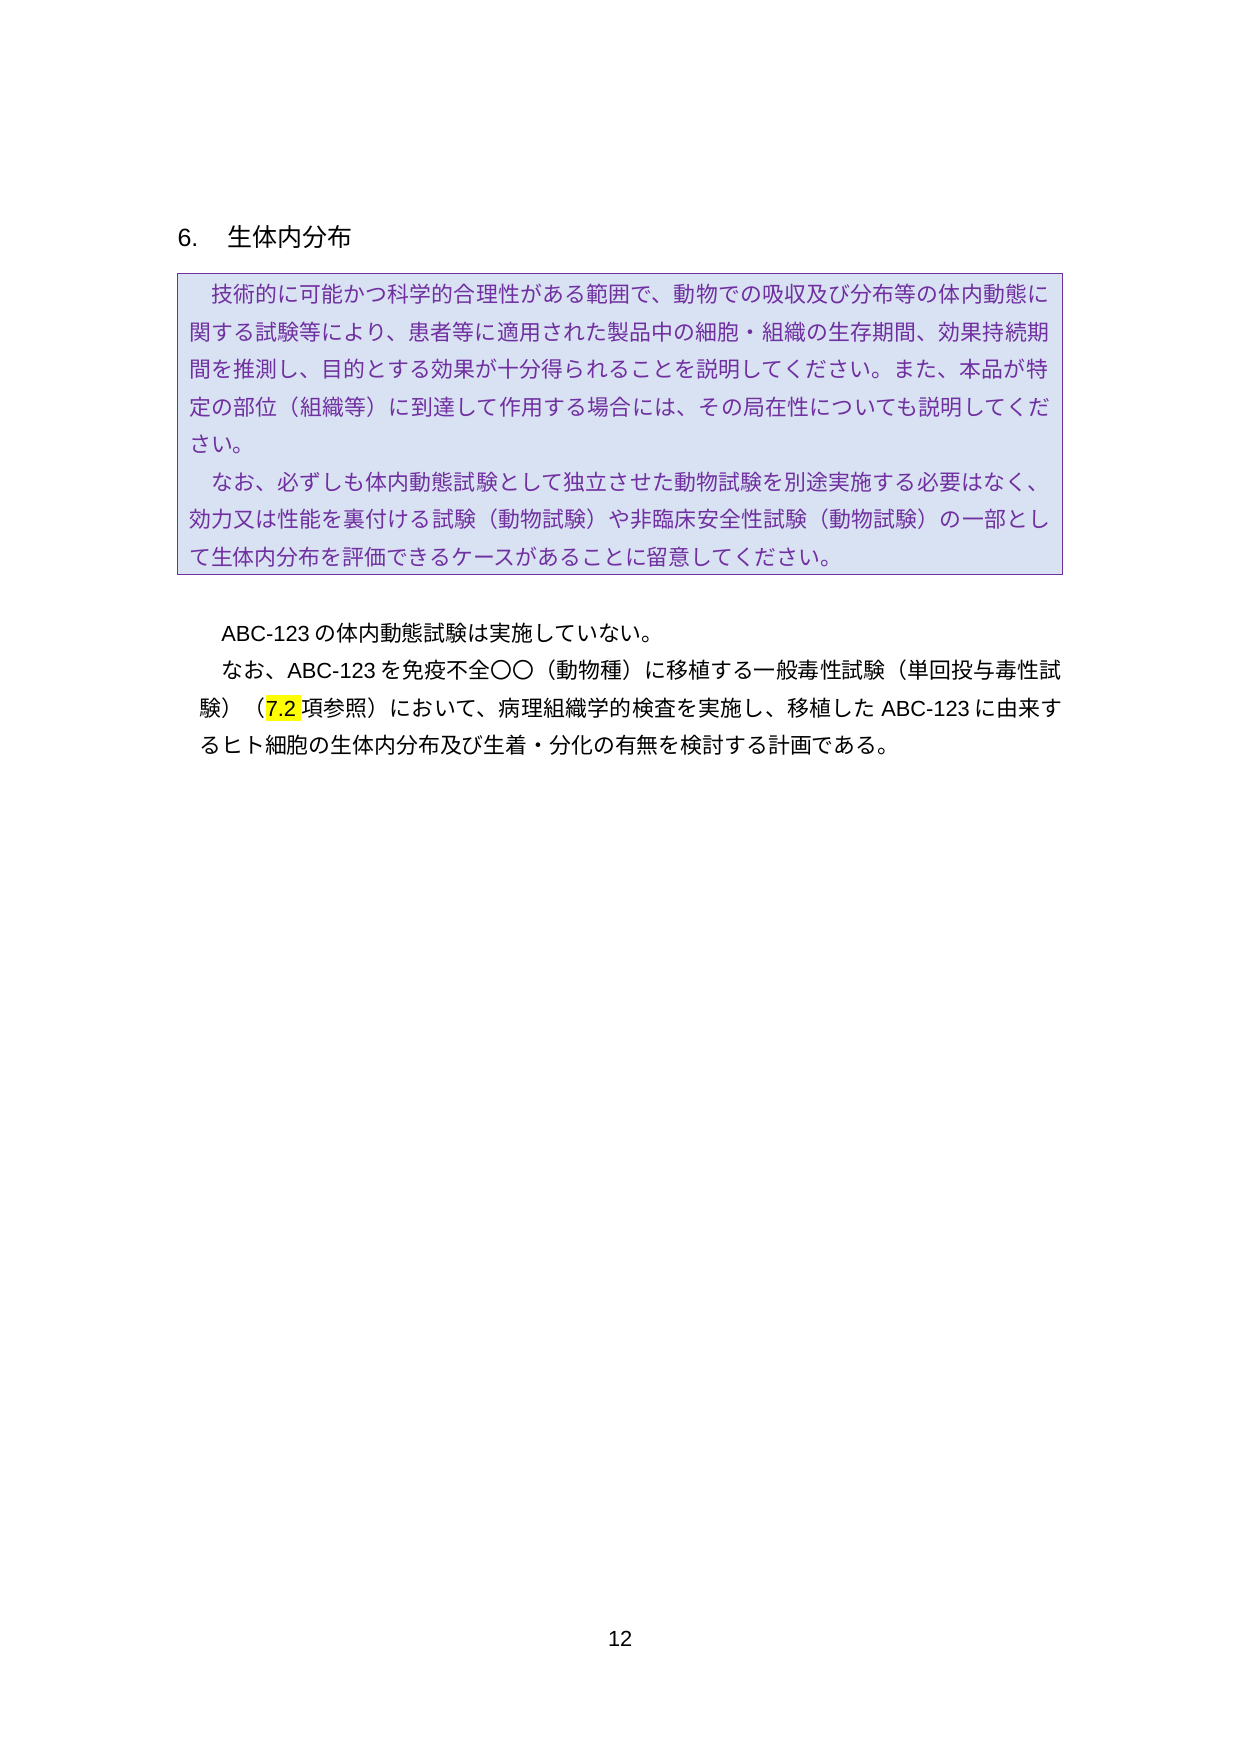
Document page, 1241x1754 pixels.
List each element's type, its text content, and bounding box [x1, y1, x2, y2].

table_header 技術的に可能かつ科学的合理性がある範囲で、動物での吸収及び分布等の体内動態に関する試験等により、患者等に適用された製品中の細胞・組織の生存期間、効果持続期間を推測し、目的とする効果が十分得られることを説明してください。また、本品が特定の部位（組織等）に到達して作用する場合には、その局在性についても説明してください。 なお、必ずしも体内動態試験として独立させた動物試験を別途実施する必要はなく、効力又は性能を裏付ける試験（動物試験）や非臨床安全性試験（動物試験）の一部として生体内分布を評価できるケースがあることに留意してください。 [178, 274, 1062, 574]
subtitle 生体内分布 [177, 217, 1063, 254]
list なお、ABC-123を免疫不全〇〇（動物種）に移植する一般毒性試験（単回投与毒性試験）（7.2項参照）において、病理組織学的検査を実施し、移植したABC-123に由来するヒト細胞の生体内分布及び生着・分化の有無を検討する計画である。 [199, 650, 1063, 763]
list ABC-123の体内動態試験は実施していない。 [199, 613, 1063, 650]
